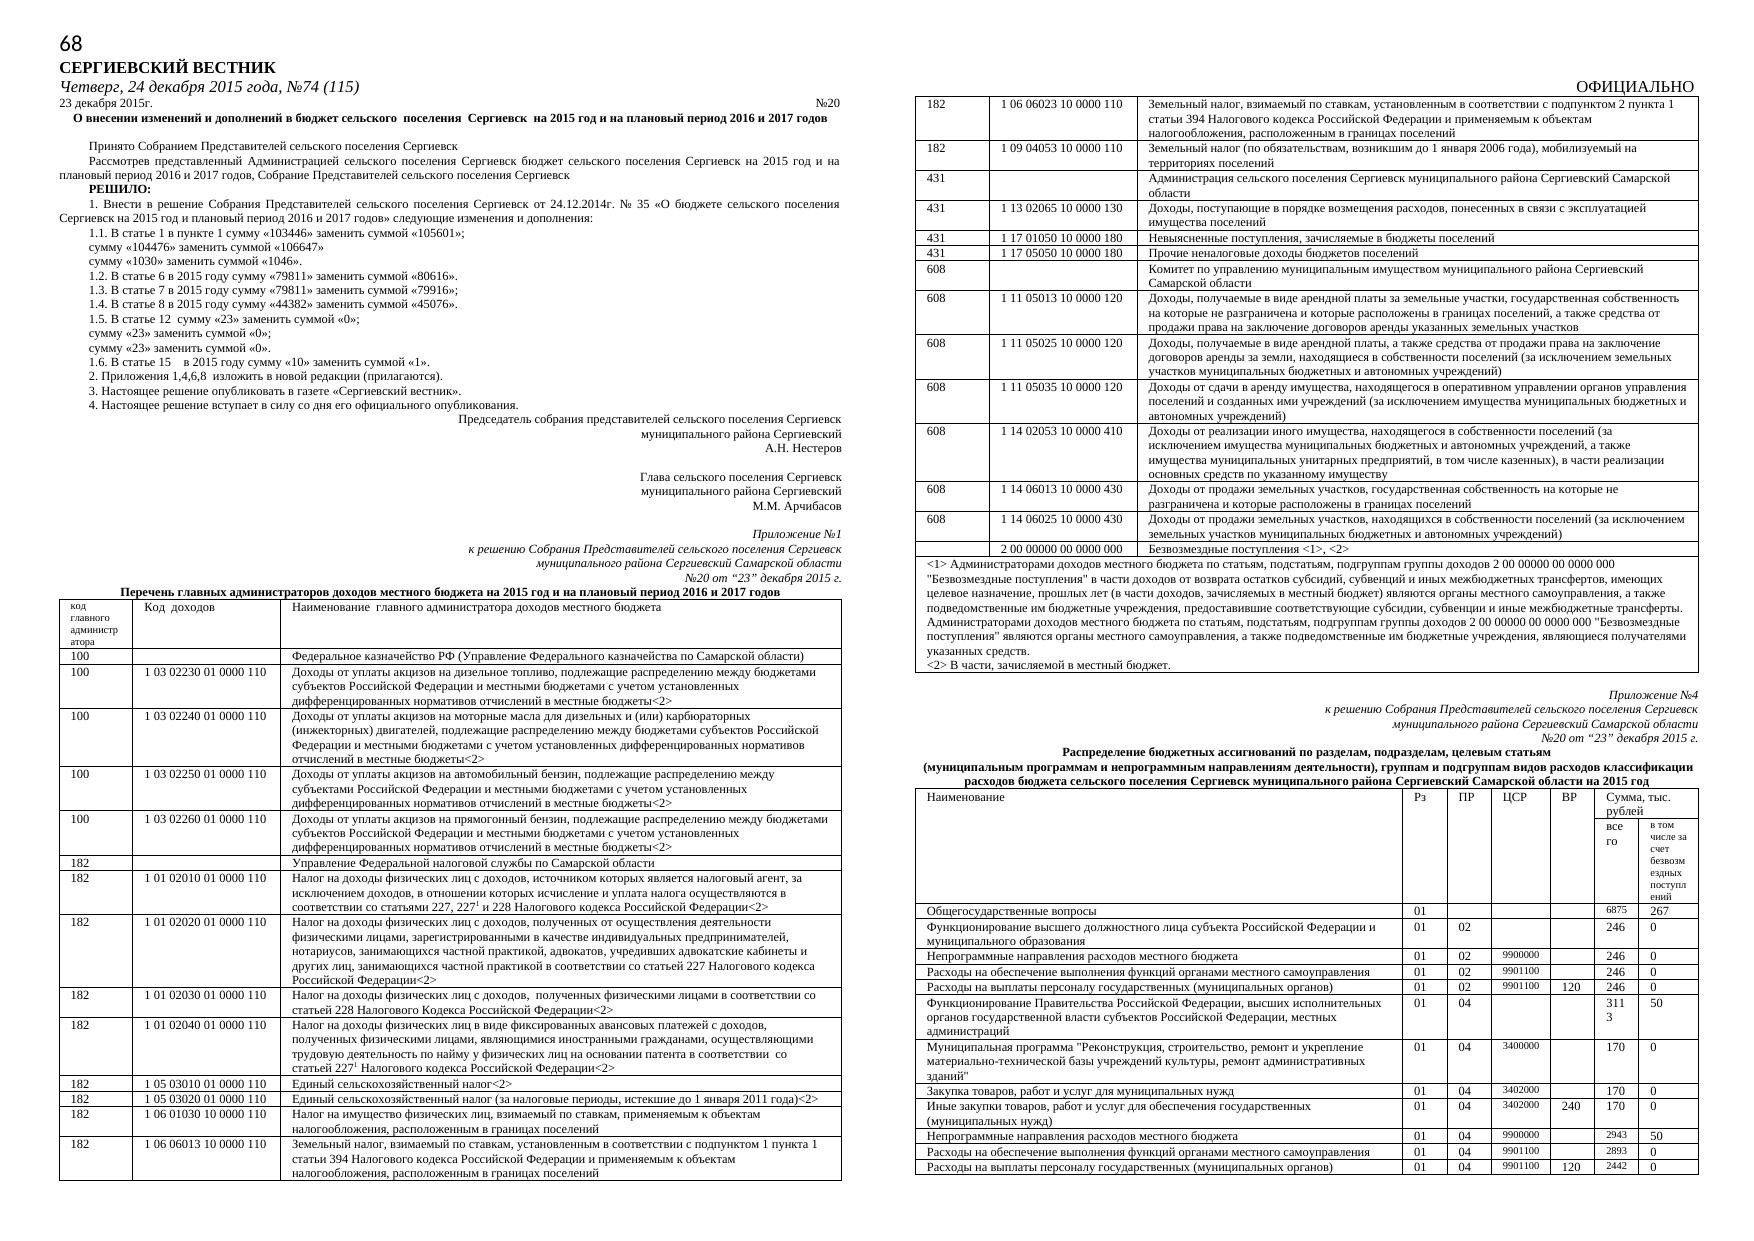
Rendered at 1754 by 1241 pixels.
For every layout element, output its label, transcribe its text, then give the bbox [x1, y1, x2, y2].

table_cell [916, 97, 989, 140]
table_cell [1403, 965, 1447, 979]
text 2. Приложения 1,4,6,8 изложить в новой редакции (прилагаются). [59, 369, 842, 383]
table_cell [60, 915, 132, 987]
text к решению Собрания Представителей сельского поселения Сергиевск [915, 702, 1698, 716]
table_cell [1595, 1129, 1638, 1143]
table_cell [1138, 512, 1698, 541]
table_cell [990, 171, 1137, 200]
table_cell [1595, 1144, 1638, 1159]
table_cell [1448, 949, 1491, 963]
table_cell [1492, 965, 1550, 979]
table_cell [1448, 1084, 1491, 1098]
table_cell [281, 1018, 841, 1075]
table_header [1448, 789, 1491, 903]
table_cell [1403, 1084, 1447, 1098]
text 1.5. В статье 12 сумму «23» заменить суммой «0»; [59, 312, 842, 326]
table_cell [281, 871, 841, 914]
text муниципального района Сергиевский [59, 484, 842, 498]
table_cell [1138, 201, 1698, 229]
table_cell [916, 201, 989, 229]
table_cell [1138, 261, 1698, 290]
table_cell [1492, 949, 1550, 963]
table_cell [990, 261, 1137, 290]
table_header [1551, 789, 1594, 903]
text 1.4. В статье 8 в 2015 году сумму «44382» заменить суммой «45076». [59, 297, 842, 312]
text 23 декабря 2015г. №20 [59, 96, 842, 110]
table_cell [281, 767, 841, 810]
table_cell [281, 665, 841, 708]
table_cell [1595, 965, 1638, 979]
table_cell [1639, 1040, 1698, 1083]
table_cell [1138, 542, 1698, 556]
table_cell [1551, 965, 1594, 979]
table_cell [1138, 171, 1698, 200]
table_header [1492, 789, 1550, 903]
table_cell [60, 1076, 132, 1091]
text Рассмотрев представленный Администрацией сельского поселения Сергиевск бюджет сельского поселения Сергиевск на 2015 год и на плановый период 2016 и 2017 годов, Собрание Представителей сельского поселения Сергиевск [59, 153, 842, 182]
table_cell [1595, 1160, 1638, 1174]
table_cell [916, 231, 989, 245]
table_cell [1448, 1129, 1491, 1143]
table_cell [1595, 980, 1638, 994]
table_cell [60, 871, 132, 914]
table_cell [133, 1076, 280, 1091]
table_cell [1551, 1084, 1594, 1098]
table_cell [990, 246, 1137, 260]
text муниципального района Сергиевский [59, 427, 842, 441]
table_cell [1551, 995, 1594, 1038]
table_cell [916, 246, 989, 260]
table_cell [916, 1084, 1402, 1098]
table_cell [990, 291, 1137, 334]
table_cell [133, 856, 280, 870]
text Председатель собрания представителей сельского поселения Сергиевск [59, 412, 842, 427]
text 4. Настоящее решение вступает в силу со дня его официального опубликования. [59, 398, 842, 412]
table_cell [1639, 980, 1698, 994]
text 3. Настоящее решение опубликовать в газете «Сергиевский вестник». [59, 383, 842, 398]
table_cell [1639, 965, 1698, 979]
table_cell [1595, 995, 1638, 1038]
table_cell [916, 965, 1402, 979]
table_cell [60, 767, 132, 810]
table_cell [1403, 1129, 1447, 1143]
text муниципального района Сергиевский Самарской области [915, 716, 1698, 731]
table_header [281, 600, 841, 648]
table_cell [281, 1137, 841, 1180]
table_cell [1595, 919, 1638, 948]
text №20 от “23” декабря 2015 г. [59, 570, 842, 585]
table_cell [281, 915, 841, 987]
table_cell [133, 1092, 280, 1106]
text к решению Собрания Представителей сельского поселения Сергиевск [59, 542, 842, 556]
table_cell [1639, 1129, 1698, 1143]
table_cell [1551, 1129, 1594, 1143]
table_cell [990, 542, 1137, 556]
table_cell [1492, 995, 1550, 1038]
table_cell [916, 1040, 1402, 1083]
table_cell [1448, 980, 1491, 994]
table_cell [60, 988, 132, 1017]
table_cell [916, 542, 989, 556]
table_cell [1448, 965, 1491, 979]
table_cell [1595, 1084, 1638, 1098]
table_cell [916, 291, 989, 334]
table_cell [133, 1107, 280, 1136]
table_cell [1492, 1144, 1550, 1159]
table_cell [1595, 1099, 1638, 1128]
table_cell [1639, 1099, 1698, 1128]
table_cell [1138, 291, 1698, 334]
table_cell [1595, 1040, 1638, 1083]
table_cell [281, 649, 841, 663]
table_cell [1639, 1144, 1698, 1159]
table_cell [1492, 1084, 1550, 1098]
text сумму «104476» заменить суммой «106647» [59, 240, 842, 254]
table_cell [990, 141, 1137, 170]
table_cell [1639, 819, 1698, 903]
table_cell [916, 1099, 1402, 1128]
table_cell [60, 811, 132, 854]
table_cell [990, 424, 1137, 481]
text Перечень главных администраторов доходов местного бюджета на 2015 год и на плановый период 2016 и 2017 годов [59, 585, 842, 599]
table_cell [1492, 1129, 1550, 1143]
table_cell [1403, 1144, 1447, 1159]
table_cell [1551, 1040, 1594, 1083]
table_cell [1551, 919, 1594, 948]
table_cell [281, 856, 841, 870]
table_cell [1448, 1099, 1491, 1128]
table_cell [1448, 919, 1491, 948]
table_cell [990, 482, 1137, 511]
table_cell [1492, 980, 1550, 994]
text Приложение №1 [59, 527, 842, 542]
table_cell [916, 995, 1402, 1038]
text муниципального района Сергиевский Самарской области [59, 556, 842, 570]
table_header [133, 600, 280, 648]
text 1.6. В статье 15 в 2015 году сумму «10» заменить суммой «1». [59, 355, 842, 369]
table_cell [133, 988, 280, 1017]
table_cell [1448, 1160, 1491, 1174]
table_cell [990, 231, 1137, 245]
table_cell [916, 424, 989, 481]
text О внесении изменений и дополнений в бюджет сельского поселения Сергиевск на 2015 год и на плановый период 2016 и 2017 годов [59, 110, 842, 125]
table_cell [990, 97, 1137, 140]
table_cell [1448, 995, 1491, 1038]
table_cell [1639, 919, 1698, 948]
text сумму «23» заменить суммой «0». [59, 340, 842, 355]
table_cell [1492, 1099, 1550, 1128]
text Принято Собранием Представителей сельского поселения Сергиевск [59, 139, 842, 153]
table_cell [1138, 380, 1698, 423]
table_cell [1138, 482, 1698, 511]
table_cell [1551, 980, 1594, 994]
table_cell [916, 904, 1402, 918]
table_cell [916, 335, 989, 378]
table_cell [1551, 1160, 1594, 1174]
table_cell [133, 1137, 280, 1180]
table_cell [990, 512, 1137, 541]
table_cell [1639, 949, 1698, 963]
text РЕШИЛО: [59, 182, 842, 197]
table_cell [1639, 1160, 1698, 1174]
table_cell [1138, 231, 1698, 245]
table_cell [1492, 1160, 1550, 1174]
text Приложение №4 [915, 688, 1698, 702]
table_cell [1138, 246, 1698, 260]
text (муниципальным программам и непрограммным направлениям деятельности), группам и подгруппам видов расходов классификации расходов бюджета сельского поселения Сергиевск муниципального района Сергиевский Самарской области на 2015 год [915, 759, 1698, 788]
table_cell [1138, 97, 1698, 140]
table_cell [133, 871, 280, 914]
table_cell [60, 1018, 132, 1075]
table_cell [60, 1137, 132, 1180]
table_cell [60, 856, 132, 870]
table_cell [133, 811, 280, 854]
text М.М. Арчибасов [59, 498, 842, 513]
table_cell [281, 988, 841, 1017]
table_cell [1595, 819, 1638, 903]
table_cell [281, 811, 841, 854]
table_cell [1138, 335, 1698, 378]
text 1.1. В статье 1 в пункте 1 сумму «103446» заменить суммой «105601»; [59, 225, 842, 240]
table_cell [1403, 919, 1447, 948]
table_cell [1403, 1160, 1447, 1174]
text А.Н. Нестеров [59, 441, 842, 455]
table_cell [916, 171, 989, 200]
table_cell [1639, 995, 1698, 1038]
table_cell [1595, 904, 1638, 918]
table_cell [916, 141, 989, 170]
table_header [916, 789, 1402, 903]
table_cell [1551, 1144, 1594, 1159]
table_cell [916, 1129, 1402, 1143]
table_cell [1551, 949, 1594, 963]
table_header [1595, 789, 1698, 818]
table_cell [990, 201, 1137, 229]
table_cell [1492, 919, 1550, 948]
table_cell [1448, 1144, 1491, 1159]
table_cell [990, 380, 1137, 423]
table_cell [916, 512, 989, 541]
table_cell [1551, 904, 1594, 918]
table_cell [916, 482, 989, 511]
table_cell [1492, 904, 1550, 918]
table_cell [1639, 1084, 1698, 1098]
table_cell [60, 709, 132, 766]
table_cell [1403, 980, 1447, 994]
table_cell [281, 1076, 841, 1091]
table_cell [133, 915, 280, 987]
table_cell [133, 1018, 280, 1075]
text сумму «23» заменить суммой «0»; [59, 326, 842, 340]
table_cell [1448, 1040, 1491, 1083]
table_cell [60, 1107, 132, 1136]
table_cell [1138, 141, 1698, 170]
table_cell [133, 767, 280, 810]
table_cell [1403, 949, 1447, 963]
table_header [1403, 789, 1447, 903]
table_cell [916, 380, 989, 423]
text сумму «1030» заменить суммой «1046». [59, 254, 842, 268]
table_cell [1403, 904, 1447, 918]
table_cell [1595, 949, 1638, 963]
text 1. Внести в решение Собрания Представителей сельского поселения Сергиевск от 24.12.2014г. № 35 «О бюджете сельского поселения Сергиевск на 2015 год и плановый период 2016 и 2017 годов» следующие изменения и дополнения: [59, 197, 842, 225]
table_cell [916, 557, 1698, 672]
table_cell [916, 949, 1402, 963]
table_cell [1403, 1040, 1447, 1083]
text 1.2. В статье 6 в 2015 году сумму «79811» заменить суммой «80616». [59, 268, 842, 283]
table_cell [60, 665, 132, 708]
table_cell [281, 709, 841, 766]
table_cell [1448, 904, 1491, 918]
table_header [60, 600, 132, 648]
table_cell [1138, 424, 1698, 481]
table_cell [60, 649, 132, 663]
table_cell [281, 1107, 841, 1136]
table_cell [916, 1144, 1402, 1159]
text Распределение бюджетных ассигнований по разделам, подразделам, целевым статьям [915, 745, 1698, 759]
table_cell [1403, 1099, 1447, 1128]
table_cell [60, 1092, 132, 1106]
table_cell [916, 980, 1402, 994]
text 1.3. В статье 7 в 2015 году сумму «79811» заменить суммой «79916»; [59, 283, 842, 297]
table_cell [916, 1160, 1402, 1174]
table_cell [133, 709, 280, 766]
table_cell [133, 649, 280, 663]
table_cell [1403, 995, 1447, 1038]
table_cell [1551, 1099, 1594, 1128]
text №20 от “23” декабря 2015 г. [915, 731, 1698, 745]
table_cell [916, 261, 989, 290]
text Глава сельского поселения Сергиевск [59, 470, 842, 484]
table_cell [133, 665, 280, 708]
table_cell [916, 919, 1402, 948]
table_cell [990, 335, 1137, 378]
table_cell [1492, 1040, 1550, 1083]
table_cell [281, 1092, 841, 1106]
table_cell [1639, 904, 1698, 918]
